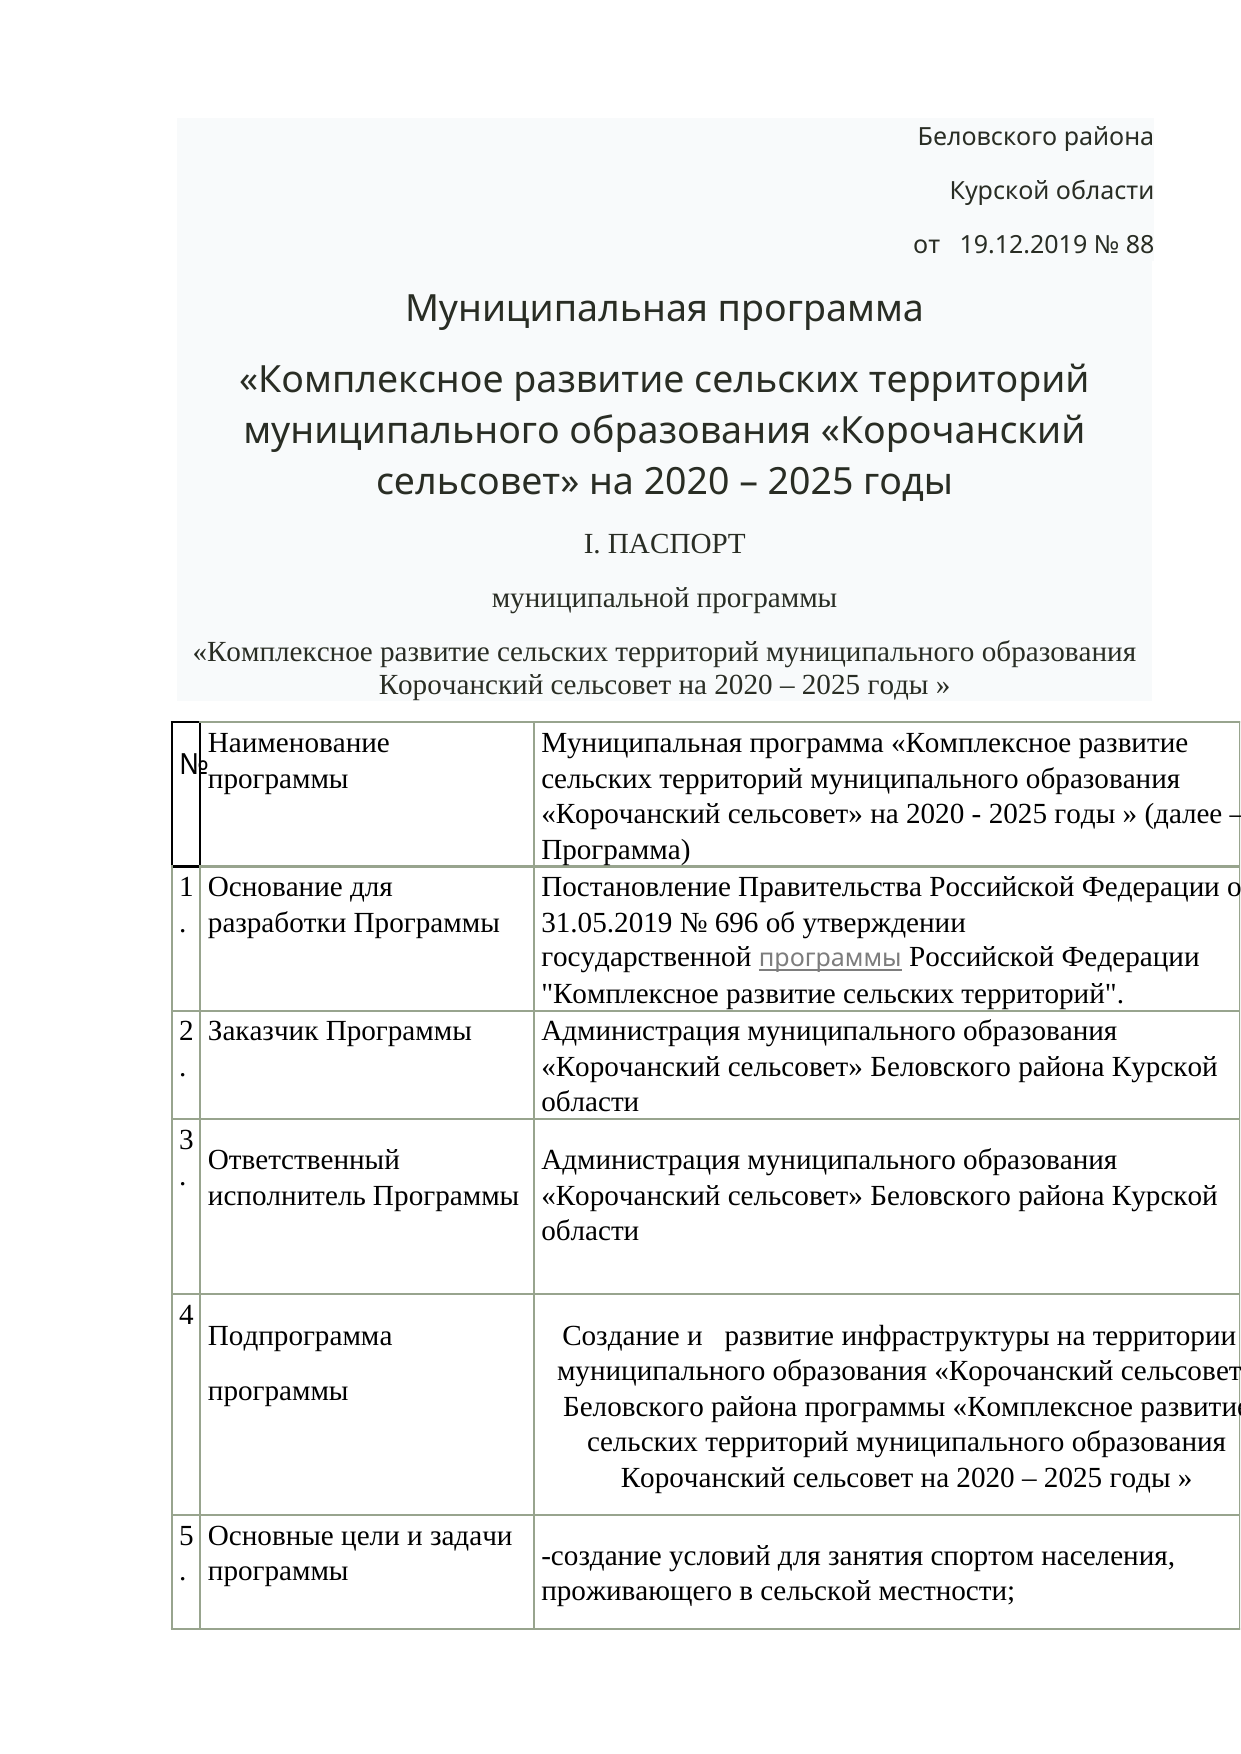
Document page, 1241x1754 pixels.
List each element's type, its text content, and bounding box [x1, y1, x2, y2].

table_cell 4 [173, 1295, 199, 1514]
table_cell Ответственный исполнитель Программы [201, 1120, 533, 1293]
text «Комплексное развитие сельских территорий муниципального образования Корочанский сельсовет на 2020 – 2025 годы » [177, 634, 1152, 701]
text Курской области [177, 172, 1154, 207]
table_cell Подпрограмма программы [201, 1295, 533, 1514]
text Беловского района [177, 118, 1154, 152]
table_cell Администрация муниципального образования «Корочанский сельсовет» Беловского района Курской области [535, 1012, 1239, 1118]
table_cell 5. [173, 1516, 199, 1627]
table_cell 1. [173, 868, 199, 1009]
table_header Муниципальная программа «Комплексное развитие сельских территорий муниципального образования «Корочанский сельсовет» на 2020 - 2025 годы » (далее – Программа) [535, 723, 1239, 865]
text муниципальной программы [177, 580, 1152, 613]
table_cell Постановление Правительства Российской Федерации от 31.05.2019 № 696 об утверждении государственной программы Российской Федерации "Комплексное развитие сельских территорий". [535, 868, 1239, 1009]
table_header № [173, 723, 199, 865]
title «Комплексное развитие сельских территорий муниципального образования «Корочанский сельсовет» на 2020 – 2025 годы [177, 353, 1152, 506]
text I. ПАСПОРТ [177, 526, 1152, 559]
table_cell 3. [173, 1120, 199, 1293]
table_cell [535, 1516, 1239, 1627]
table_cell Заказчик Программы [201, 1012, 533, 1118]
title Муниципальная программа [177, 281, 1152, 332]
table_header Наименование программы [201, 723, 533, 865]
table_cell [201, 1516, 533, 1627]
table_cell Создание и развитие инфраструктуры на территории муниципального образования «Корочанский сельсовет» Беловского района программы «Комплексное развитие сельских территорий муниципального образования Корочанский сельсовет на 2020 – 2025 годы » [535, 1295, 1239, 1514]
table_cell 2. [173, 1012, 199, 1118]
text от 19.12.2019 № 88 [177, 227, 1154, 261]
table_cell Администрация муниципального образования «Корочанский сельсовет» Беловского района Курской области [535, 1120, 1239, 1293]
table_cell Основание для разработки Программы [201, 868, 533, 1009]
